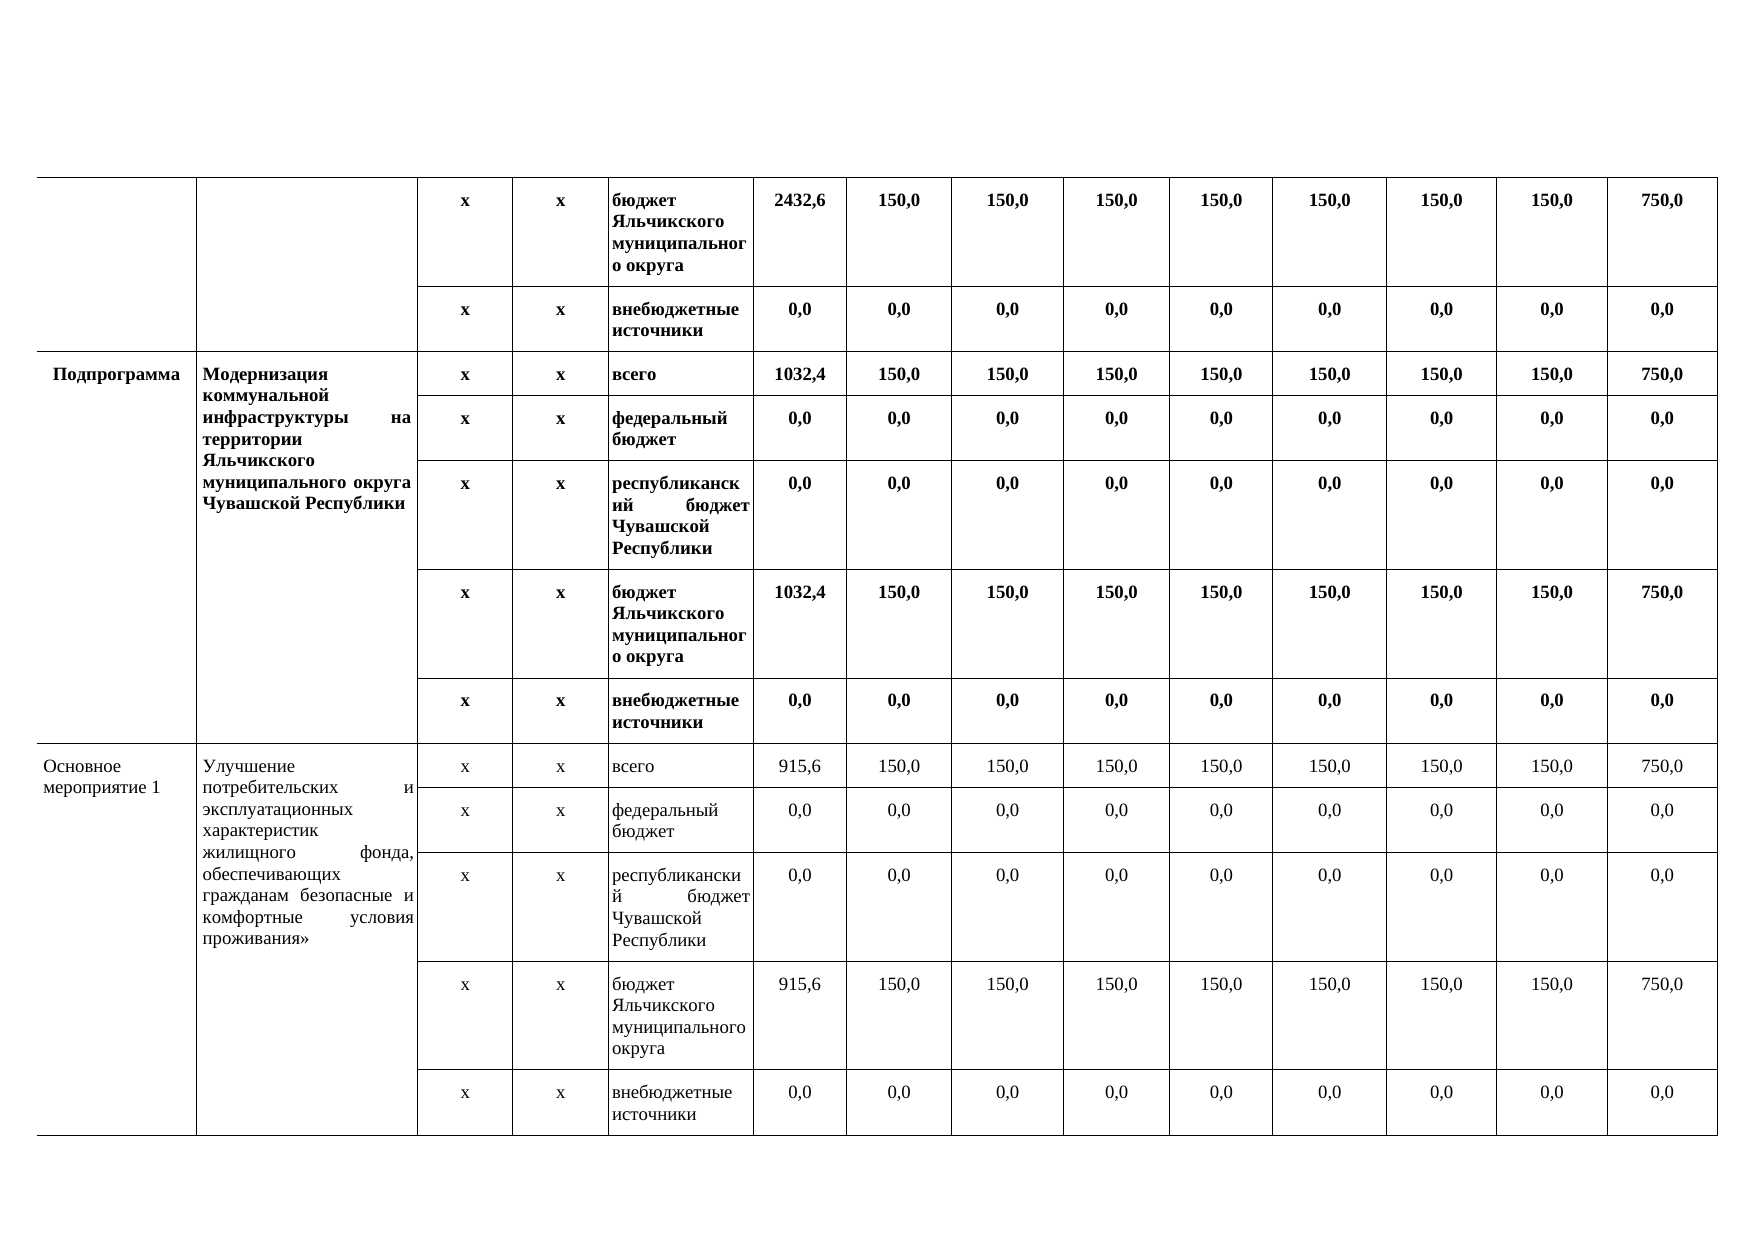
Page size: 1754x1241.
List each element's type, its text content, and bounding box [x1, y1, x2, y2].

table_cell 0,0 [1387, 461, 1496, 569]
table_cell 0,0 [754, 1070, 846, 1135]
table_cell 0,0 [1273, 788, 1386, 852]
table_cell 150,0 [1170, 962, 1272, 1069]
table_cell 0,0 [1497, 1070, 1607, 1135]
table_cell 150,0 [1064, 352, 1169, 395]
table_cell 750,0 [1608, 962, 1717, 1069]
table_cell 150,0 [1497, 570, 1607, 677]
table_cell 150,0 [1387, 962, 1496, 1069]
table_cell 150,0 [1170, 570, 1272, 677]
table_cell 150,0 [847, 178, 951, 286]
table_cell всего [609, 352, 753, 395]
table_cell 0,0 [1064, 287, 1169, 351]
table_cell 0,0 [1273, 396, 1386, 460]
table_cell 150,0 [847, 570, 951, 677]
table_cell x [418, 287, 512, 351]
table_cell 0,0 [1170, 788, 1272, 852]
table_cell внебюджетные источники [609, 1070, 753, 1135]
table_cell 0,0 [1387, 679, 1496, 743]
table_cell 150,0 [1497, 962, 1607, 1069]
table_cell республиканский бюджет Чувашской Республики [609, 461, 753, 569]
table_cell 0,0 [1273, 679, 1386, 743]
table_cell 0,0 [1497, 461, 1607, 569]
table_cell бюджет Яльчикского муниципального округа [609, 570, 753, 677]
table_cell 0,0 [1273, 853, 1386, 961]
table_cell 0,0 [847, 679, 951, 743]
table_cell 0,0 [847, 461, 951, 569]
table_cell х [418, 962, 512, 1069]
table_cell х [418, 744, 512, 787]
table_cell 150,0 [1387, 178, 1496, 286]
table_cell 0,0 [1497, 396, 1607, 460]
table_cell внебюджетные источники [609, 287, 753, 351]
table_cell x [418, 178, 512, 286]
table_cell 150,0 [1273, 352, 1386, 395]
table_cell 0,0 [1387, 853, 1496, 961]
table_cell 0,0 [1273, 287, 1386, 351]
table_cell 150,0 [952, 744, 1063, 787]
table_cell федеральный бюджет [609, 396, 753, 460]
table_cell х [513, 962, 608, 1069]
table_cell 0,0 [1387, 1070, 1496, 1135]
table_cell 0,0 [754, 287, 846, 351]
table_cell 0,0 [1608, 788, 1717, 852]
table_cell 0,0 [847, 788, 951, 852]
table_cell 0,0 [1387, 287, 1496, 351]
table_cell Основное мероприятие 1 [37, 744, 196, 1135]
table_cell 750,0 [1608, 352, 1717, 395]
table_cell 0,0 [1064, 853, 1169, 961]
table_cell Подпрограмма [37, 352, 196, 743]
table_cell 150,0 [847, 744, 951, 787]
table_cell 0,0 [1608, 287, 1717, 351]
table_cell 150,0 [1387, 570, 1496, 677]
table_cell 0,0 [847, 853, 951, 961]
table_cell 0,0 [1608, 853, 1717, 961]
table_cell 150,0 [1273, 570, 1386, 677]
table_cell 0,0 [754, 853, 846, 961]
table_cell 150,0 [1387, 352, 1496, 395]
table_cell 0,0 [847, 1070, 951, 1135]
table_cell 0,0 [1064, 1070, 1169, 1135]
table_cell 0,0 [847, 396, 951, 460]
table_cell x [513, 178, 608, 286]
table_cell 150,0 [1387, 744, 1496, 787]
table_cell бюджет Яльчикского муниципального округа [609, 178, 753, 286]
table_cell 0,0 [1170, 1070, 1272, 1135]
table_cell х [513, 853, 608, 961]
table_cell 0,0 [1273, 461, 1386, 569]
table_cell 0,0 [1497, 679, 1607, 743]
table_cell 1032,4 [754, 352, 846, 395]
table_cell 150,0 [1170, 744, 1272, 787]
table_cell 150,0 [1064, 570, 1169, 677]
table_cell x [418, 679, 512, 743]
table_cell 150,0 [1273, 744, 1386, 787]
table_cell 0,0 [952, 788, 1063, 852]
table_cell 0,0 [1608, 679, 1717, 743]
table_cell 0,0 [952, 396, 1063, 460]
table_cell х [418, 352, 512, 395]
table_cell 915,6 [754, 744, 846, 787]
table_cell бюджет Яльчикского муниципального округа [609, 962, 753, 1069]
table_cell 0,0 [1273, 1070, 1386, 1135]
table_cell х [418, 570, 512, 677]
table_cell 0,0 [1170, 287, 1272, 351]
table_cell 0,0 [1064, 396, 1169, 460]
table_cell 150,0 [847, 962, 951, 1069]
table_cell 150,0 [847, 352, 951, 395]
table_cell x [513, 679, 608, 743]
table_cell 750,0 [1608, 570, 1717, 677]
table_cell 0,0 [754, 679, 846, 743]
table_cell х [418, 396, 512, 460]
table_cell внебюджетные источники [609, 679, 753, 743]
table_cell x [513, 1070, 608, 1135]
table_cell х [513, 396, 608, 460]
table_cell 0,0 [1497, 788, 1607, 852]
table_cell x [513, 287, 608, 351]
table_cell 0,0 [952, 287, 1063, 351]
table_cell Улучшение потребительских и эксплуатационных характеристик жилищного фонда, обеспечивающих гражданам безопасные и комфортные условия проживания» [197, 744, 417, 1135]
table_cell х [418, 788, 512, 852]
table_cell 0,0 [1387, 396, 1496, 460]
table_cell 0,0 [1608, 1070, 1717, 1135]
table_cell 150,0 [952, 962, 1063, 1069]
table_cell федеральный бюджет [609, 788, 753, 852]
table_cell 0,0 [1064, 679, 1169, 743]
table_cell 150,0 [1497, 352, 1607, 395]
table_cell 0,0 [847, 287, 951, 351]
table_cell 1032,4 [754, 570, 846, 677]
table_cell x [418, 1070, 512, 1135]
table_cell 0,0 [1608, 396, 1717, 460]
table_cell 0,0 [1170, 396, 1272, 460]
table_cell 0,0 [1608, 461, 1717, 569]
table_cell 2432,6 [754, 178, 846, 286]
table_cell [609, 853, 753, 961]
table_cell 150,0 [1273, 178, 1386, 286]
table_cell Модернизация коммунальной инфраструктуры на территории Яльчикского муниципального округа Чувашской Республики [197, 352, 417, 743]
table_cell 150,0 [952, 570, 1063, 677]
table_cell 0,0 [1064, 788, 1169, 852]
table_cell всего [609, 744, 753, 787]
table_cell 150,0 [1170, 352, 1272, 395]
table_cell 150,0 [952, 178, 1063, 286]
table_cell 915,6 [754, 962, 846, 1069]
table_cell 0,0 [754, 788, 846, 852]
table_cell 750,0 [1608, 178, 1717, 286]
table_cell 150,0 [1273, 962, 1386, 1069]
table_cell х [513, 461, 608, 569]
table_cell 0,0 [754, 396, 846, 460]
table_cell 0,0 [1170, 853, 1272, 961]
table_cell 0,0 [754, 461, 846, 569]
table_cell 0,0 [952, 679, 1063, 743]
table_cell х [418, 461, 512, 569]
table_cell 150,0 [952, 352, 1063, 395]
table_cell 0,0 [1170, 461, 1272, 569]
table_cell 0,0 [1064, 461, 1169, 569]
table_cell 150,0 [1170, 178, 1272, 286]
table_cell 150,0 [1497, 178, 1607, 286]
table_cell 0,0 [1497, 287, 1607, 351]
table_cell 0,0 [1387, 788, 1496, 852]
table_cell 0,0 [952, 853, 1063, 961]
table_cell х [513, 788, 608, 852]
table_cell 150,0 [1064, 962, 1169, 1069]
table_cell 0,0 [952, 1070, 1063, 1135]
table_cell х [513, 352, 608, 395]
table_cell х [513, 744, 608, 787]
table_cell 0,0 [1497, 853, 1607, 961]
table_cell 750,0 [1608, 744, 1717, 787]
table_cell 150,0 [1497, 744, 1607, 787]
table_cell 150,0 [1064, 744, 1169, 787]
table_cell х [513, 570, 608, 677]
table_cell 0,0 [1170, 679, 1272, 743]
table_cell 150,0 [1064, 178, 1169, 286]
table_cell х [418, 853, 512, 961]
table_cell 0,0 [952, 461, 1063, 569]
